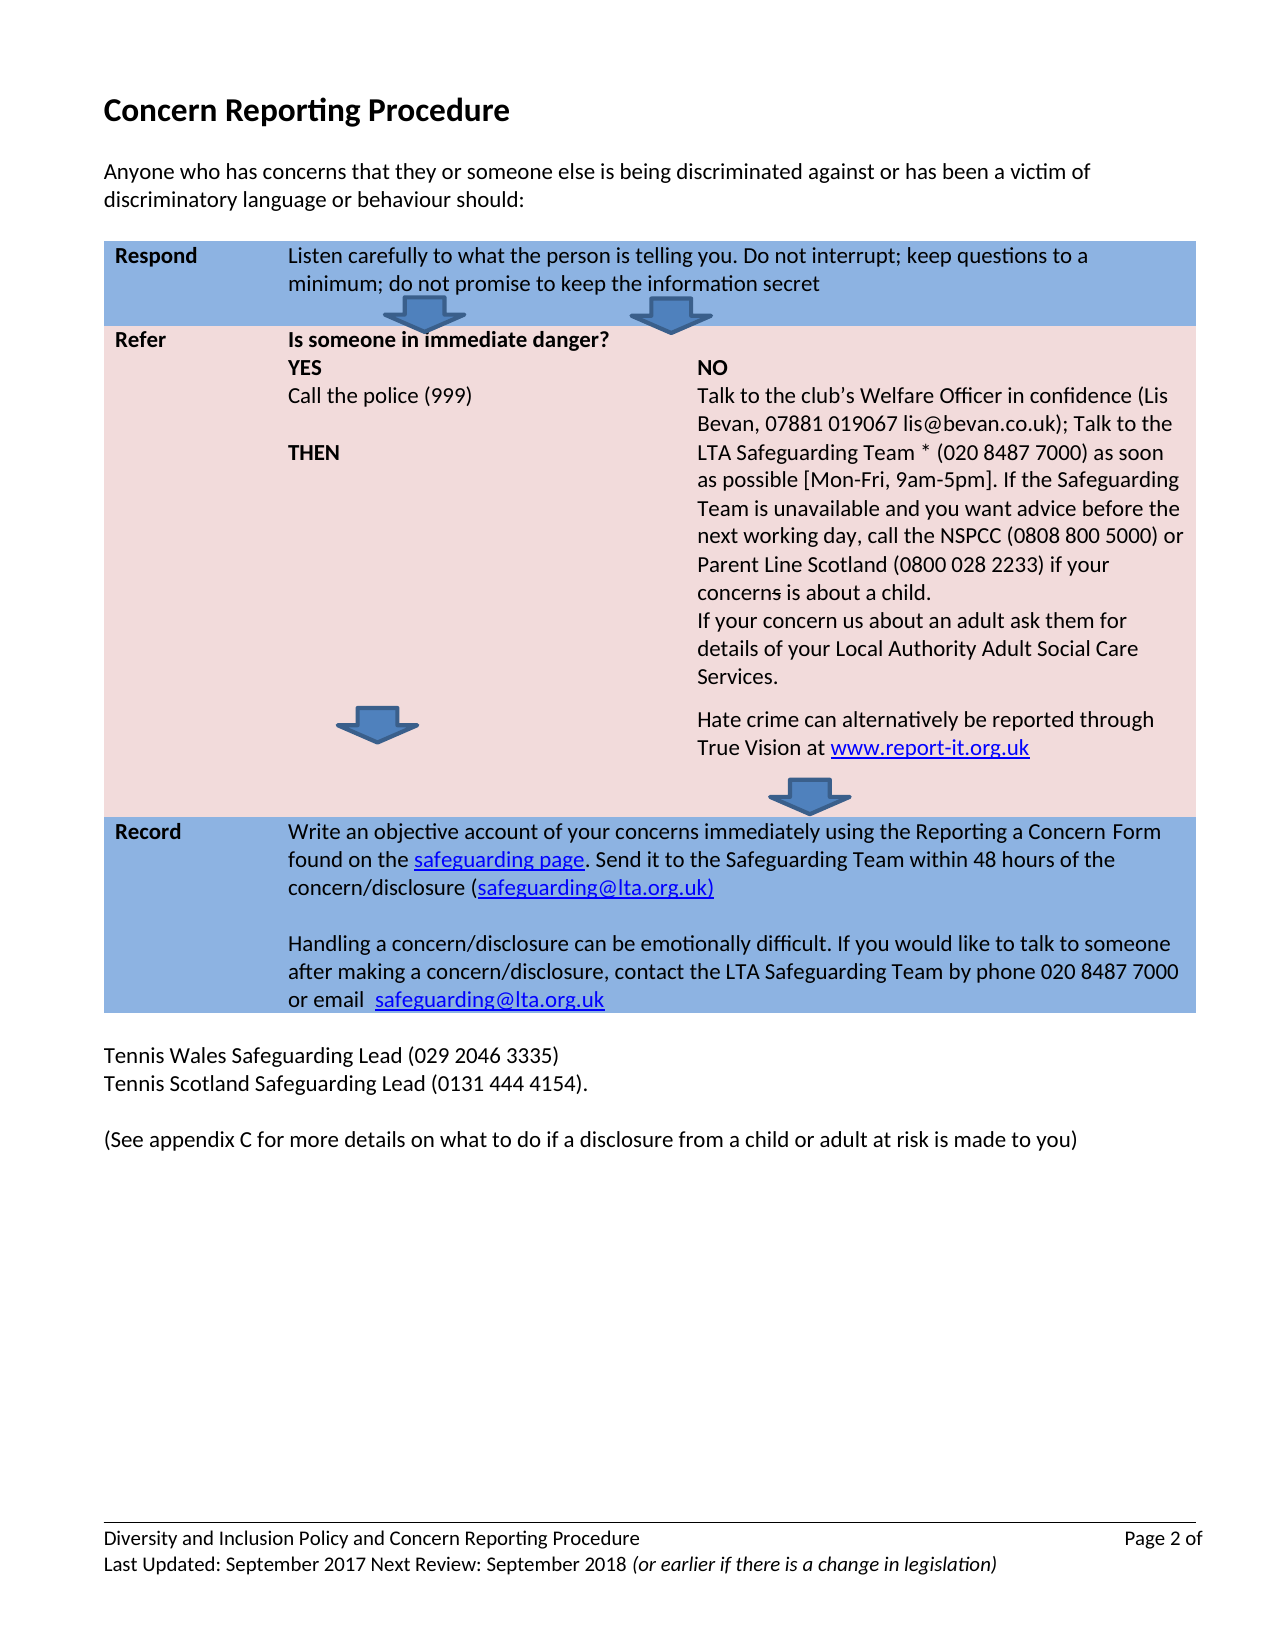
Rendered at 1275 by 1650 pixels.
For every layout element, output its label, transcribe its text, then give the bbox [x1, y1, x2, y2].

table_cell Is someone in immediate danger? YES Call the police (999) THEN [277, 326, 686, 817]
table_cell Write an objective account of your concerns immediately using the Reporting a Concern Form found on the safeguarding page. Send it to the Safeguarding Team within 48 hours of the concern/disclosure (safeguarding@lta.org.uk) Handling a concern/disclosure can be emotionally difficult. If you would like to talk to someone after making a concern/disclosure, contact the LTA Safeguarding Team by phone 020 8487 7000 or email safeguarding@lta.org.uk [277, 817, 1196, 1013]
text Concern Reporting Procedure [103, 89, 1196, 129]
text Tennis Wales Safeguarding Lead (029 2046 3335) [103, 1041, 1196, 1069]
text Anyone who has concerns that they or someone else is being discriminated against or has been a victim of discriminatory language or behaviour should: [103, 157, 1196, 213]
table_cell Refer [104, 326, 277, 817]
text Tennis Scotland Safeguarding Lead (0131 444 4154). [103, 1069, 1196, 1097]
table_header Listen carefully to what the person is telling you. Do not interrupt; keep questions to a minimum; do not promise to keep the information secret [277, 241, 1196, 326]
text (See appendix C for more details on what to do if a disclosure from a child or adult at risk is made to you) [103, 1125, 1196, 1153]
table_cell Record [104, 817, 277, 1013]
table_header Respond [104, 241, 277, 326]
table_cell NO Talk to the club’s Welfare Officer in confidence (Lis Bevan, 07881 019067 lis@bevan.co.uk); Talk to the LTA Safeguarding Team * (020 8487 7000) as soon as possible [Mon-Fri, 9am-5pm]. If the Safeguarding Team is unavailable and you want advice before the next working day, call the NSPCC (0808 800 5000) or Parent Line Scotland (0800 028 2233) if your concerns is about a child. If your concern us about an adult ask them for details of your Local Authority Adult Social Care Services. Hate crime can alternatively be reported through True Vision at www.report-it.org.uk [686, 326, 1196, 817]
